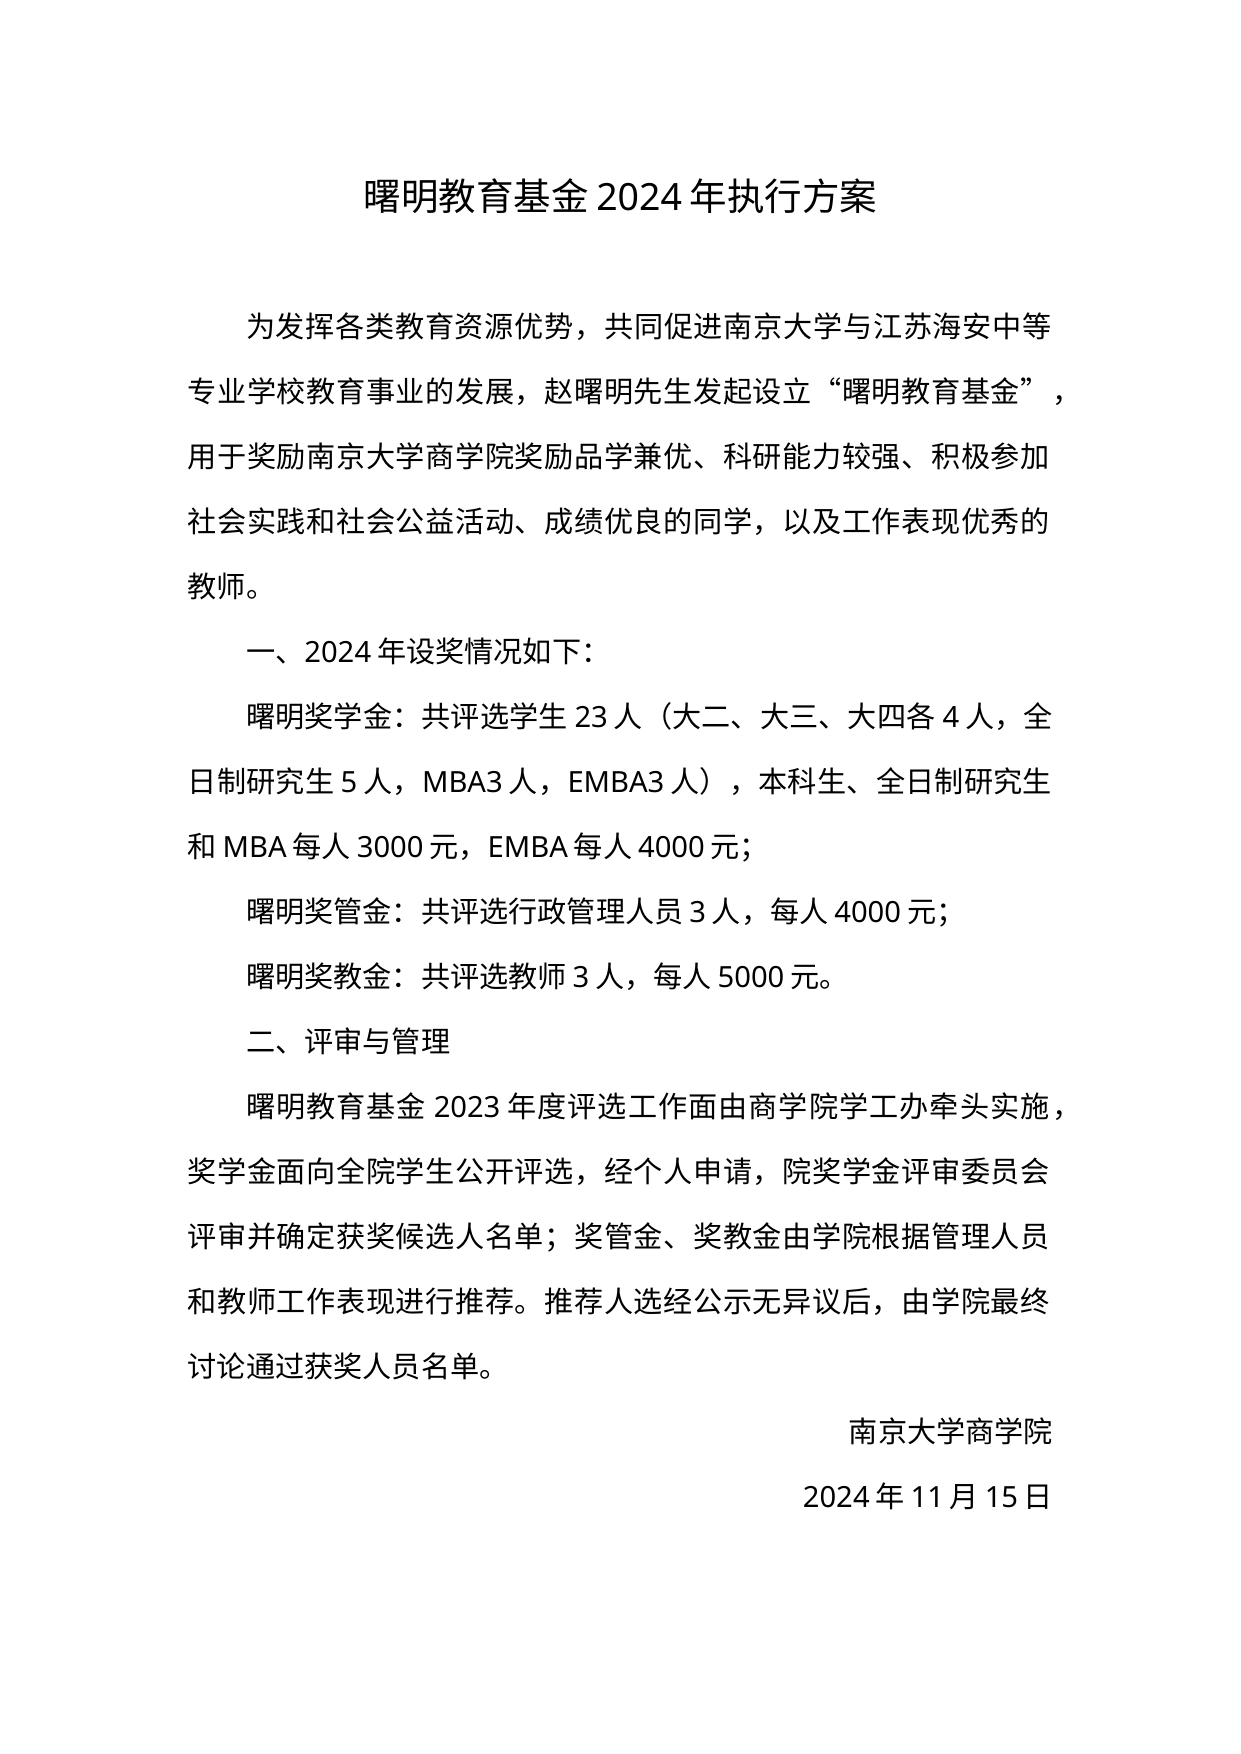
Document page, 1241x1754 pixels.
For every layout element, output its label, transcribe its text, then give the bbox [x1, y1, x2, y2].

text 为发挥各类教育资源优势，共同促进南京大学与江苏海安中等专业学校教育事业的发展，赵曙明先生发起设立“曙明教育基金”，用于奖励南京大学商学院奖励品学兼优、科研能力较强、积极参加社会实践和社会公益活动、成绩优良的同学，以及工作表现优秀的教师。 [187, 292, 1053, 617]
text 二、评审与管理 [187, 1007, 1053, 1072]
text 曙明教育基金2023年度评选工作面由商学院学工办牵头实施，奖学金面向全院学生公开评选，经个人申请，院奖学金评审委员会评审并确定获奖候选人名单；奖管金、奖教金由学院根据管理人员和教师工作表现进行推荐。推荐人选经公示无异议后，由学院最终讨论通过获奖人员名单。 [187, 1072, 1053, 1397]
text 曙明奖学金：共评选学生23人（大二、大三、大四各4人，全日制研究生5人，MBA3人，EMBA3人），本科生、全日制研究生和MBA每人3000元，EMBA每人4000元； [187, 682, 1053, 877]
text 曙明奖教金：共评选教师3人，每人5000元。 [187, 942, 1053, 1007]
text 南京大学商学院 [187, 1397, 1053, 1462]
text 曙明教育基金2024年执行方案 [187, 162, 1053, 227]
text 曙明奖管金：共评选行政管理人员3人，每人4000元； [187, 877, 1053, 942]
text 2024年11月15日 [187, 1462, 1053, 1527]
text 一、2024年设奖情况如下： [187, 617, 1053, 682]
